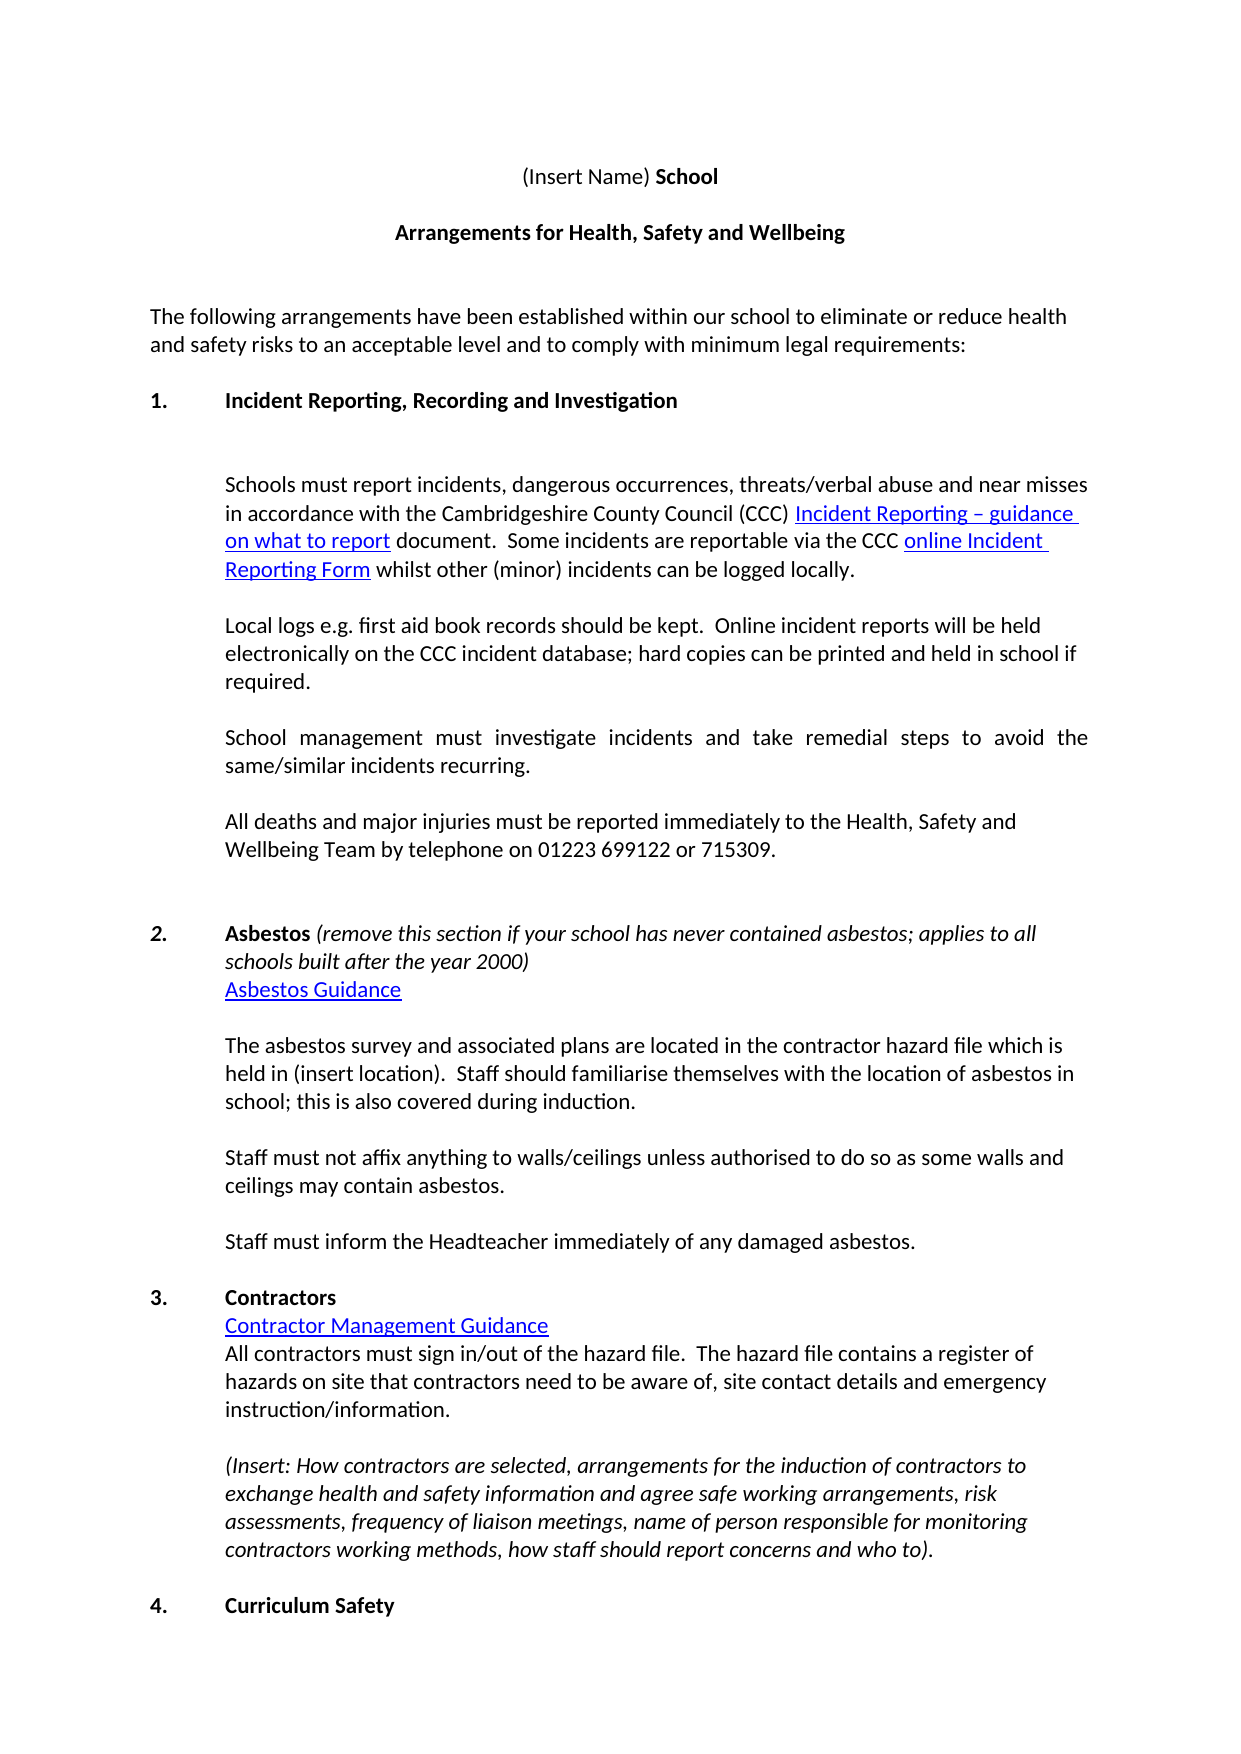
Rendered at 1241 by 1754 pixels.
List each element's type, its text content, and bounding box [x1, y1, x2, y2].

text School management must investigate incidents and take remedial steps to avoid the same/similar incidents recurring. [225, 723, 1090, 779]
text Staff must not affix anything to walls/ceilings unless authorised to do so as some walls and ceilings may contain asbestos. [225, 1143, 1090, 1199]
text All contractors must sign in/out of the hazard file. The hazard file contains a register of hazards on site that contractors need to be aware of, site contact details and emergency instruction/information. [225, 1339, 1090, 1423]
text (Insert: How contractors are selected, arrangements for the induction of contractors to exchange health and safety information and agree safe working arrangements, risk assessments, frequency of liaison meetings, name of person responsible for monitoring contractors working methods, how staff should report concerns and who to). [225, 1451, 1090, 1563]
subtitle Arrangements for Health, Safety and Wellbeing [150, 218, 1090, 246]
text The asbestos survey and associated plans are located in the contractor hazard file which is held in (insert location). Staff should familiarise themselves with the location of asbestos in school; this is also covered during induction. [225, 1031, 1090, 1115]
text Local logs e.g. first aid book records should be kept. Online incident reports will be held electronically on the CCC incident database; hard copies can be printed and held in school if required. [225, 611, 1090, 695]
list Curriculum Safety [150, 1591, 1090, 1619]
list Incident Reporting, Recording and Investigation [150, 387, 1090, 414]
text Contractor Management Guidance [225, 1311, 1090, 1339]
text Asbestos Guidance [225, 975, 1090, 1003]
text Staff must inform the Headteacher immediately of any damaged asbestos. [225, 1227, 1090, 1255]
text Schools must report incidents, dangerous occurrences, threats/verbal abuse and near misses in accordance with the Cambridgeshire County Council (CCC) Incident Reporting – guidance on what to report document. Some incidents are reportable via the CCC online Incident Reporting Form whilst other (minor) incidents can be logged locally. [225, 471, 1090, 583]
list Contractors [150, 1283, 1090, 1311]
text The following arrangements have been established within our school to eliminate or reduce health and safety risks to an acceptable level and to comply with minimum legal requirements: [150, 302, 1090, 358]
text All deaths and major injuries must be reported immediately to the Health, Safety and Wellbeing Team by telephone on 01223 699122 or 715309. [225, 807, 1090, 863]
list Asbestos (remove this section if your school has never contained asbestos; applies to all schools built after the year 2000) [150, 919, 1090, 975]
subtitle (Insert Name) School [150, 162, 1090, 190]
